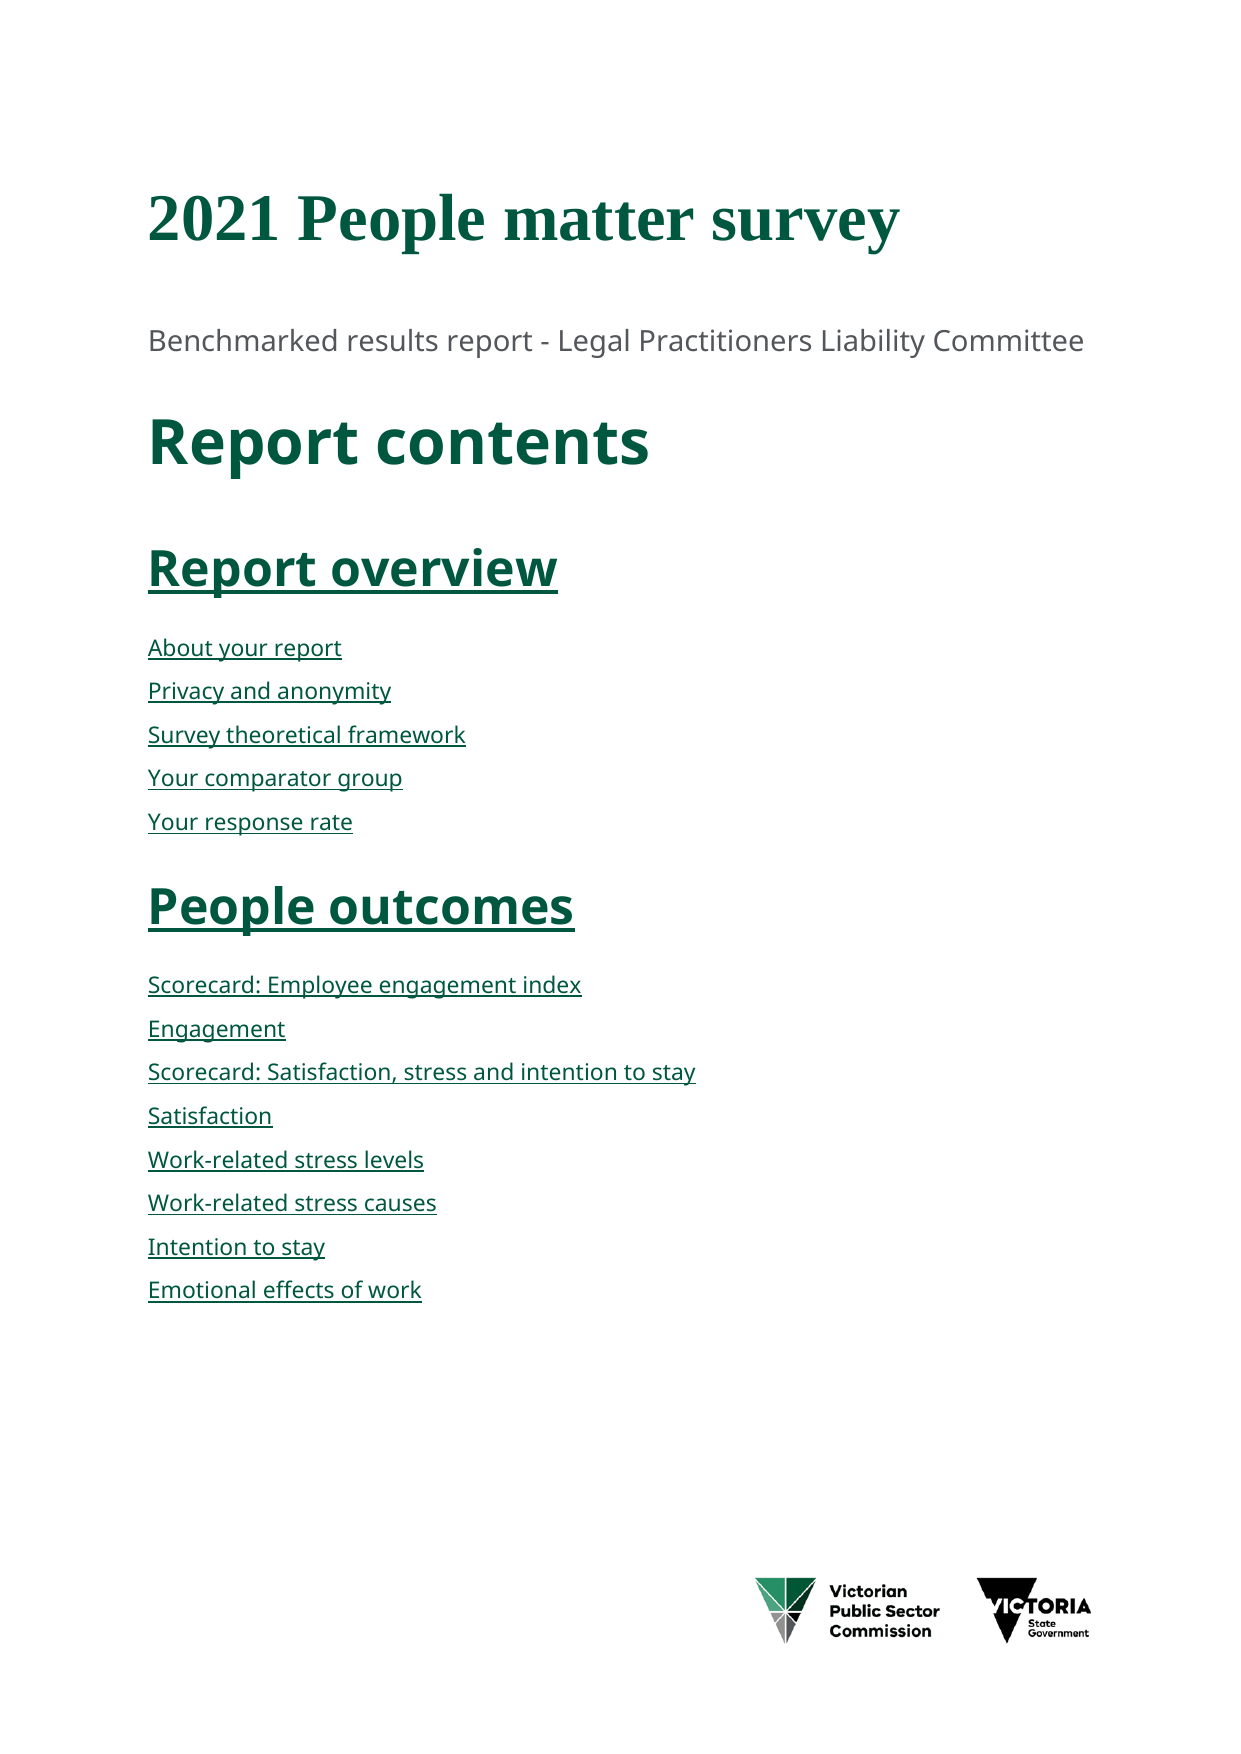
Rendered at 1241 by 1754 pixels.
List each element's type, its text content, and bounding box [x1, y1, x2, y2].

text Emotional effects of work [148, 1274, 1092, 1306]
text Scorecard: Employee engagement index [148, 969, 1092, 1000]
subtitle Report overview [148, 533, 1092, 601]
text Intention to stay [148, 1231, 1092, 1262]
text Your response rate [148, 806, 1092, 837]
text Satisfaction [148, 1100, 1092, 1131]
text About your report [148, 631, 1092, 663]
text Survey theoretical framework [148, 719, 1092, 750]
subtitle Report contents [148, 398, 1092, 483]
text Engagement [148, 1013, 1092, 1044]
text Privacy and anonymity [148, 675, 1092, 706]
title 2021 People matter survey [148, 178, 1092, 255]
text Work-related stress levels [148, 1143, 1092, 1175]
subtitle People outcomes [148, 871, 1092, 939]
text Benchmarked results report - Legal Practitioners Liability Committee [148, 321, 1092, 360]
text Scorecard: Satisfaction, stress and intention to stay [148, 1056, 1092, 1087]
text Work-related stress causes [148, 1187, 1092, 1218]
text Your comparator group [148, 762, 1092, 794]
picture [754, 1577, 1093, 1645]
